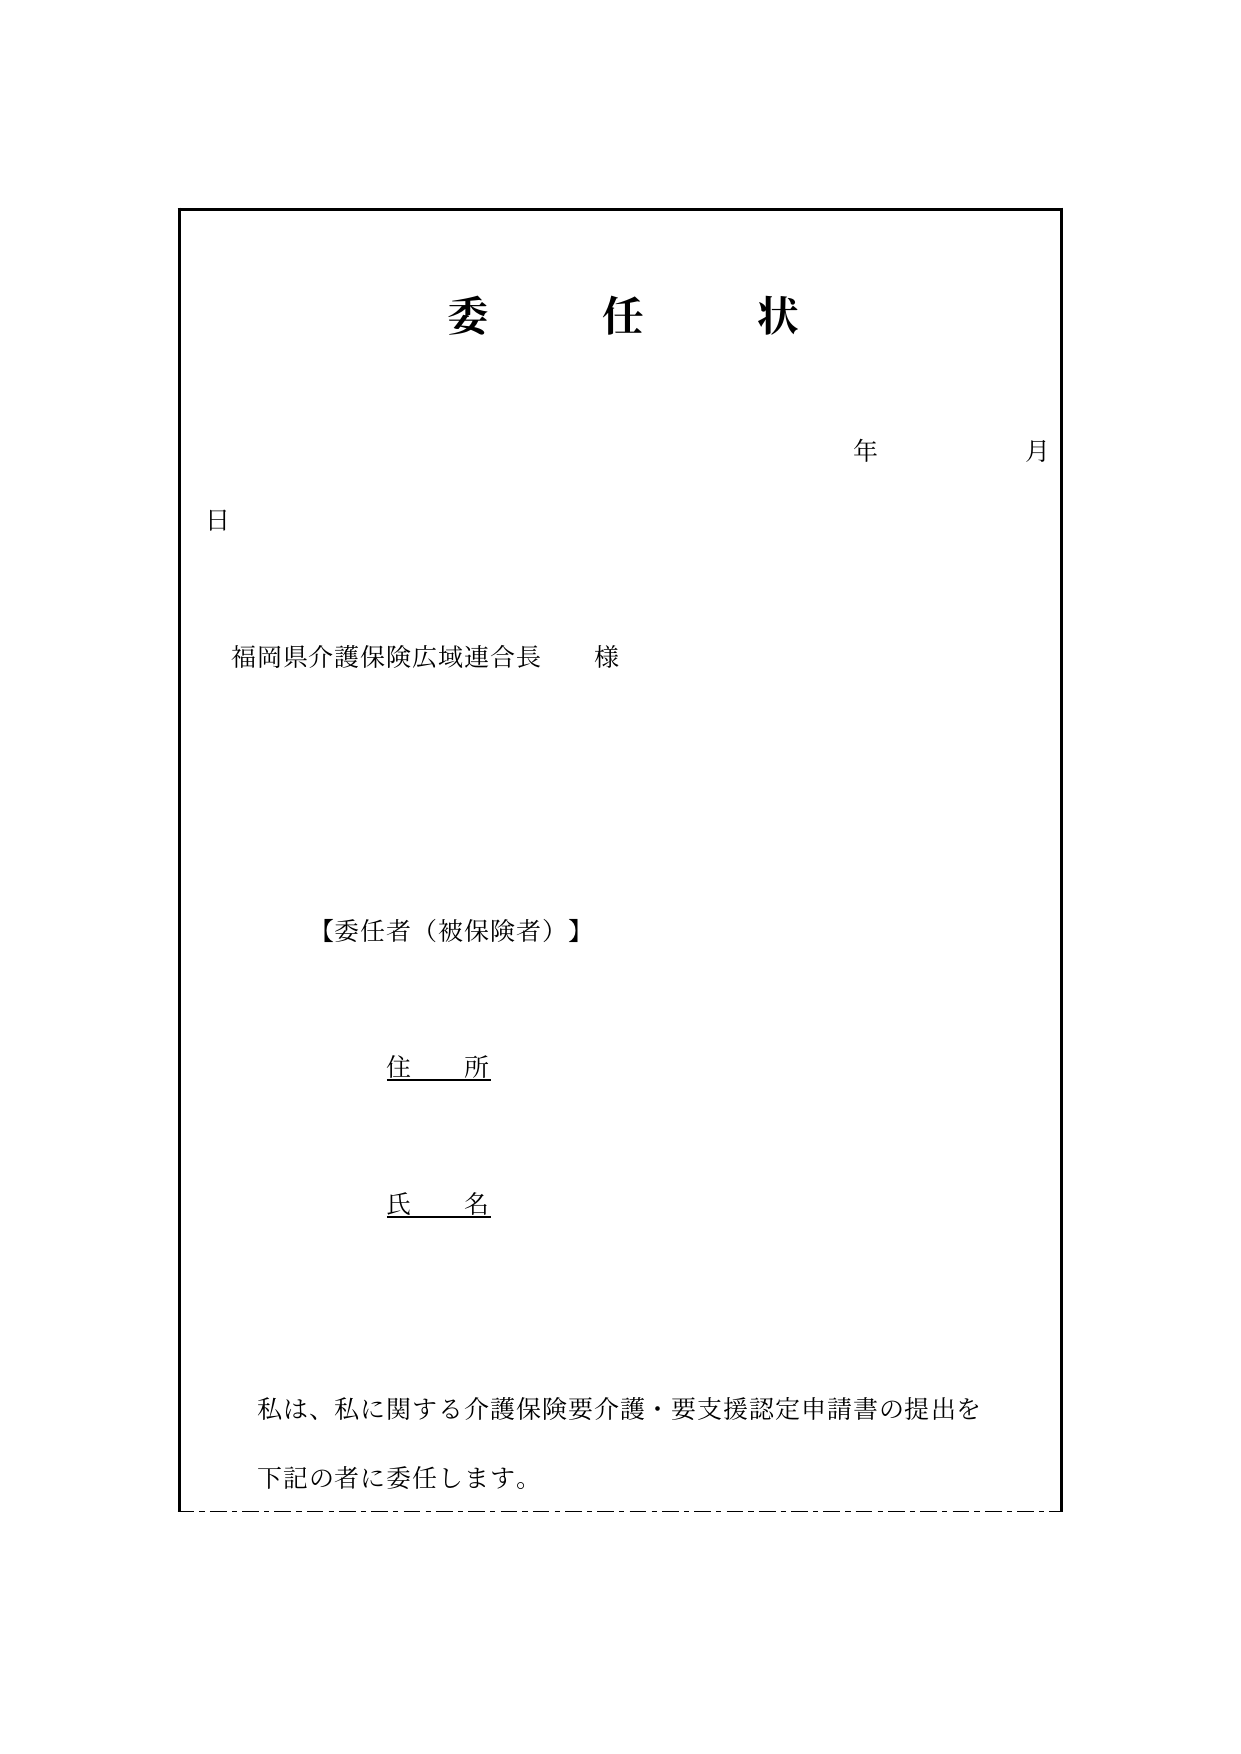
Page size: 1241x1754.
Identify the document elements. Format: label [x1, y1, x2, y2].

table_header [181, 211, 1060, 1511]
